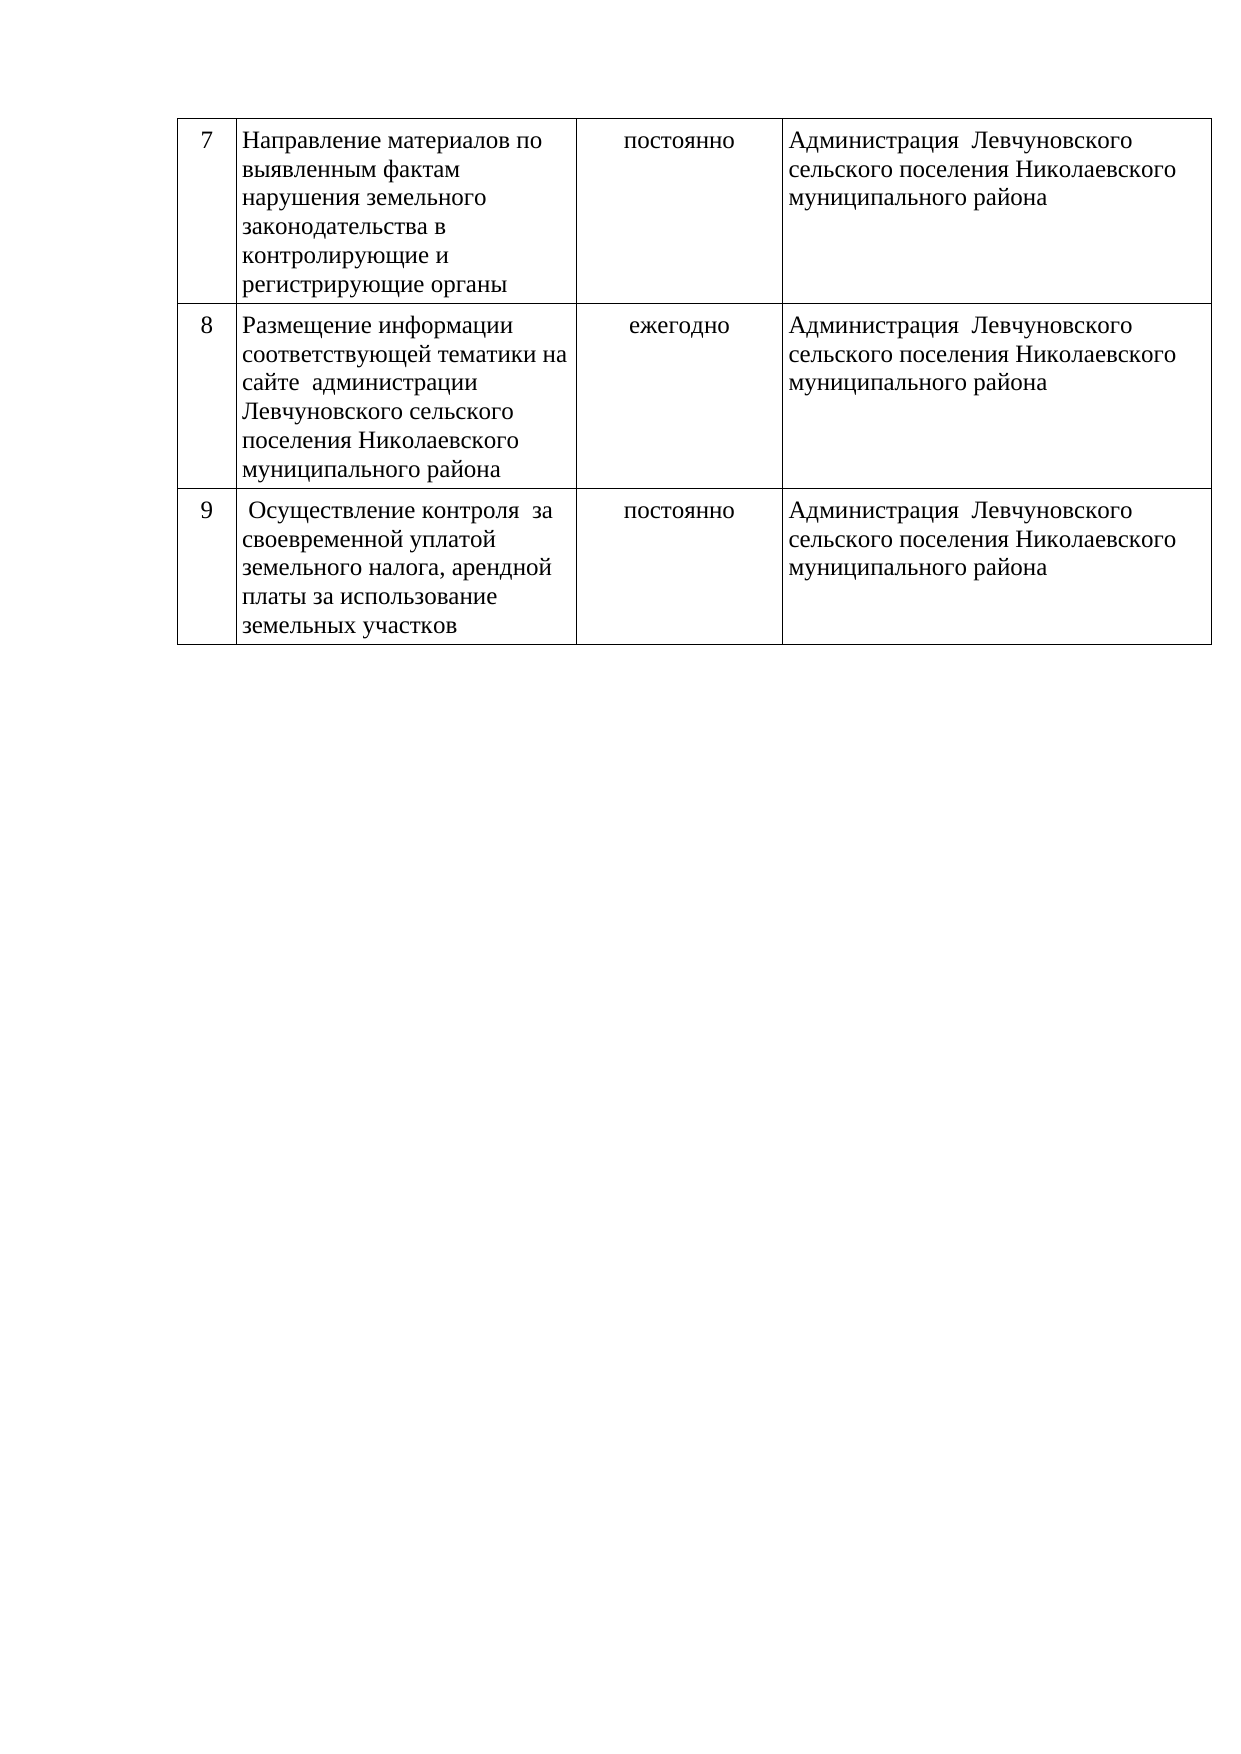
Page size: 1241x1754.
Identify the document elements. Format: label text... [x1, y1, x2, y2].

table_cell 8 [178, 304, 236, 488]
table_cell ежегодно [577, 304, 782, 488]
table_cell Администрация Левчуновского сельского поселения Николаевского муниципального района [783, 489, 1211, 644]
table_cell Осуществление контроля за своевременной уплатой земельного налога, арендной платы за использование земельных участков [237, 489, 576, 644]
table_cell 7 [178, 119, 236, 303]
table_cell Размещение информации соответствующей тематики на сайте администрации Левчуновского сельского поселения Николаевского муниципального района [237, 304, 576, 488]
table_cell постоянно [577, 119, 782, 303]
table_cell Направление материалов по выявленным фактам нарушения земельного законодательства в контролирующие и регистрирующие органы [237, 119, 576, 303]
table_cell 9 [178, 489, 236, 644]
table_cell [783, 119, 1211, 303]
table_cell постоянно [577, 489, 782, 644]
table_cell Администрация Левчуновского сельского поселения Николаевского муниципального района [783, 304, 1211, 488]
